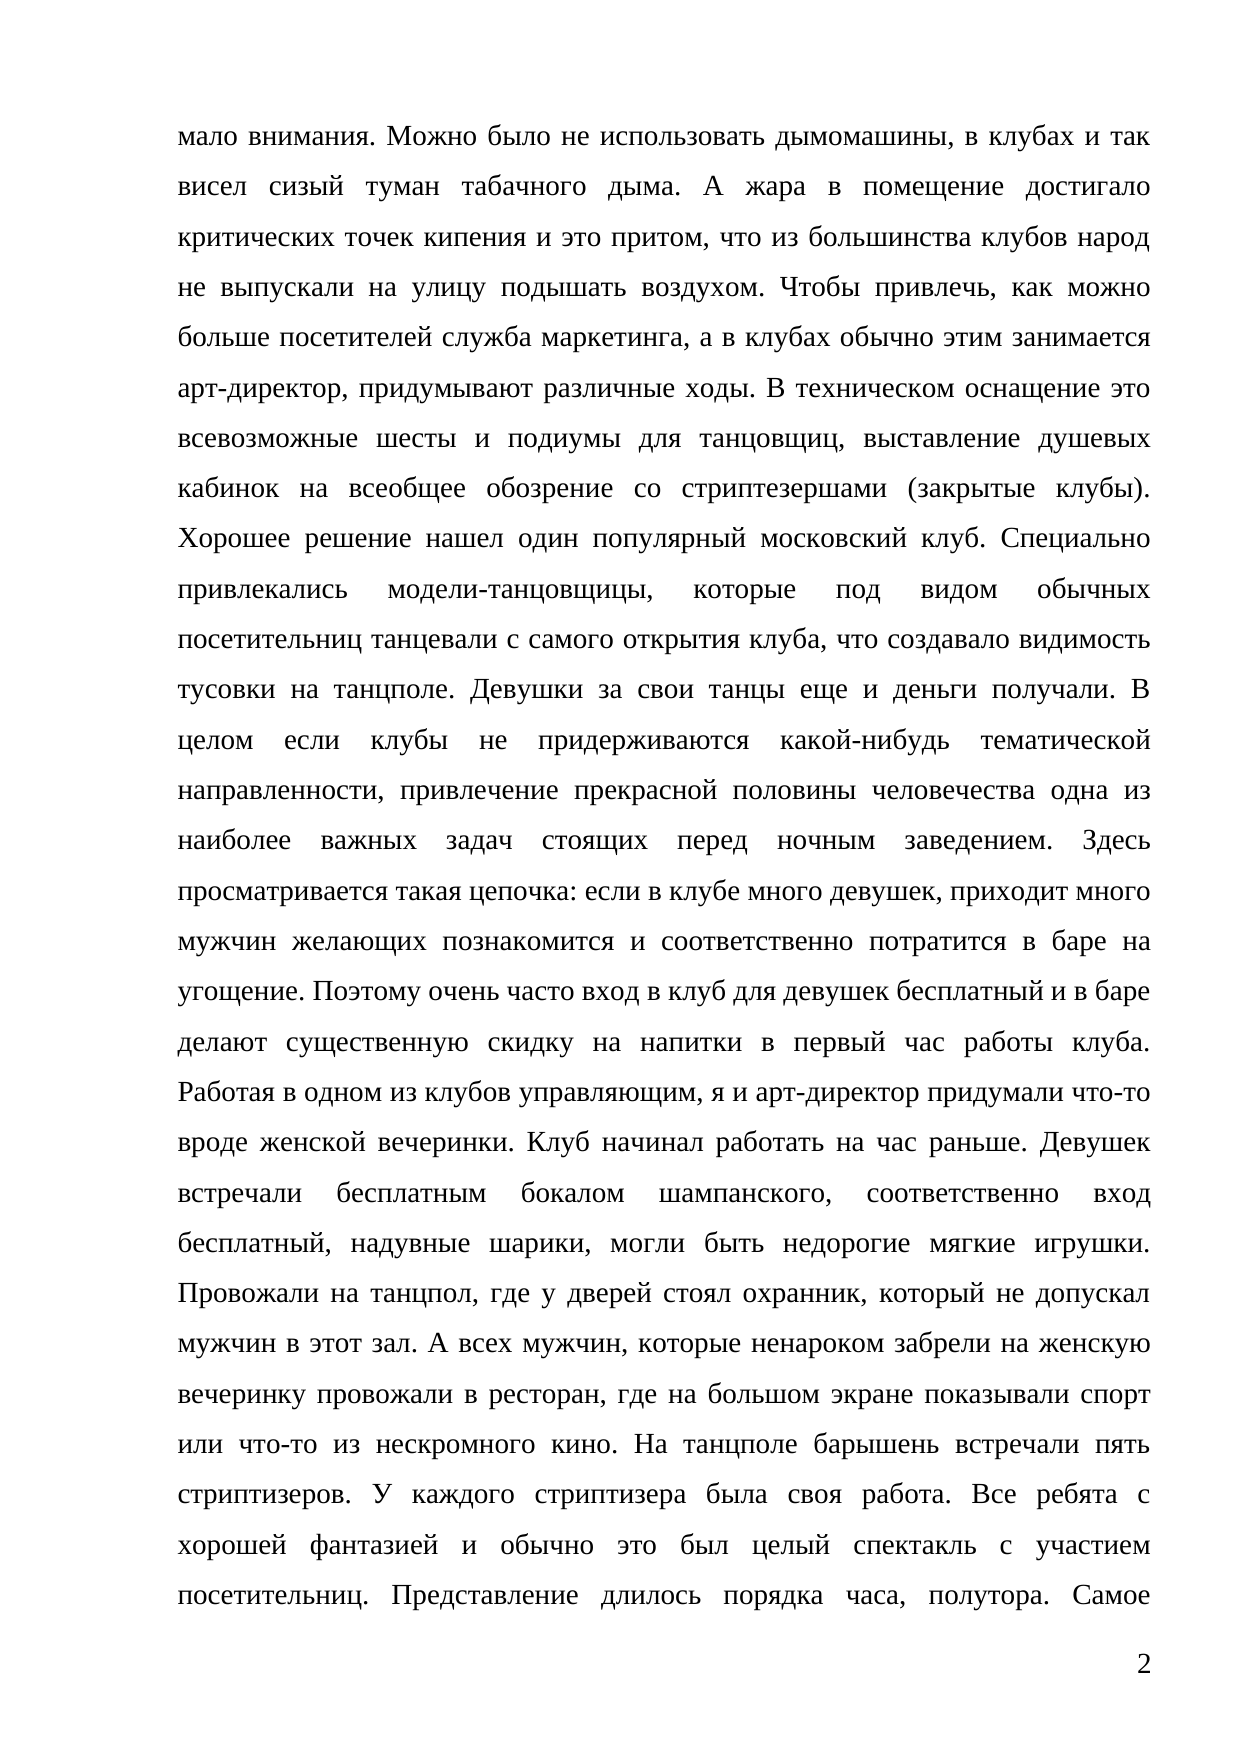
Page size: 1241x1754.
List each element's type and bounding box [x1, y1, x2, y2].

text [177, 118, 1152, 1611]
